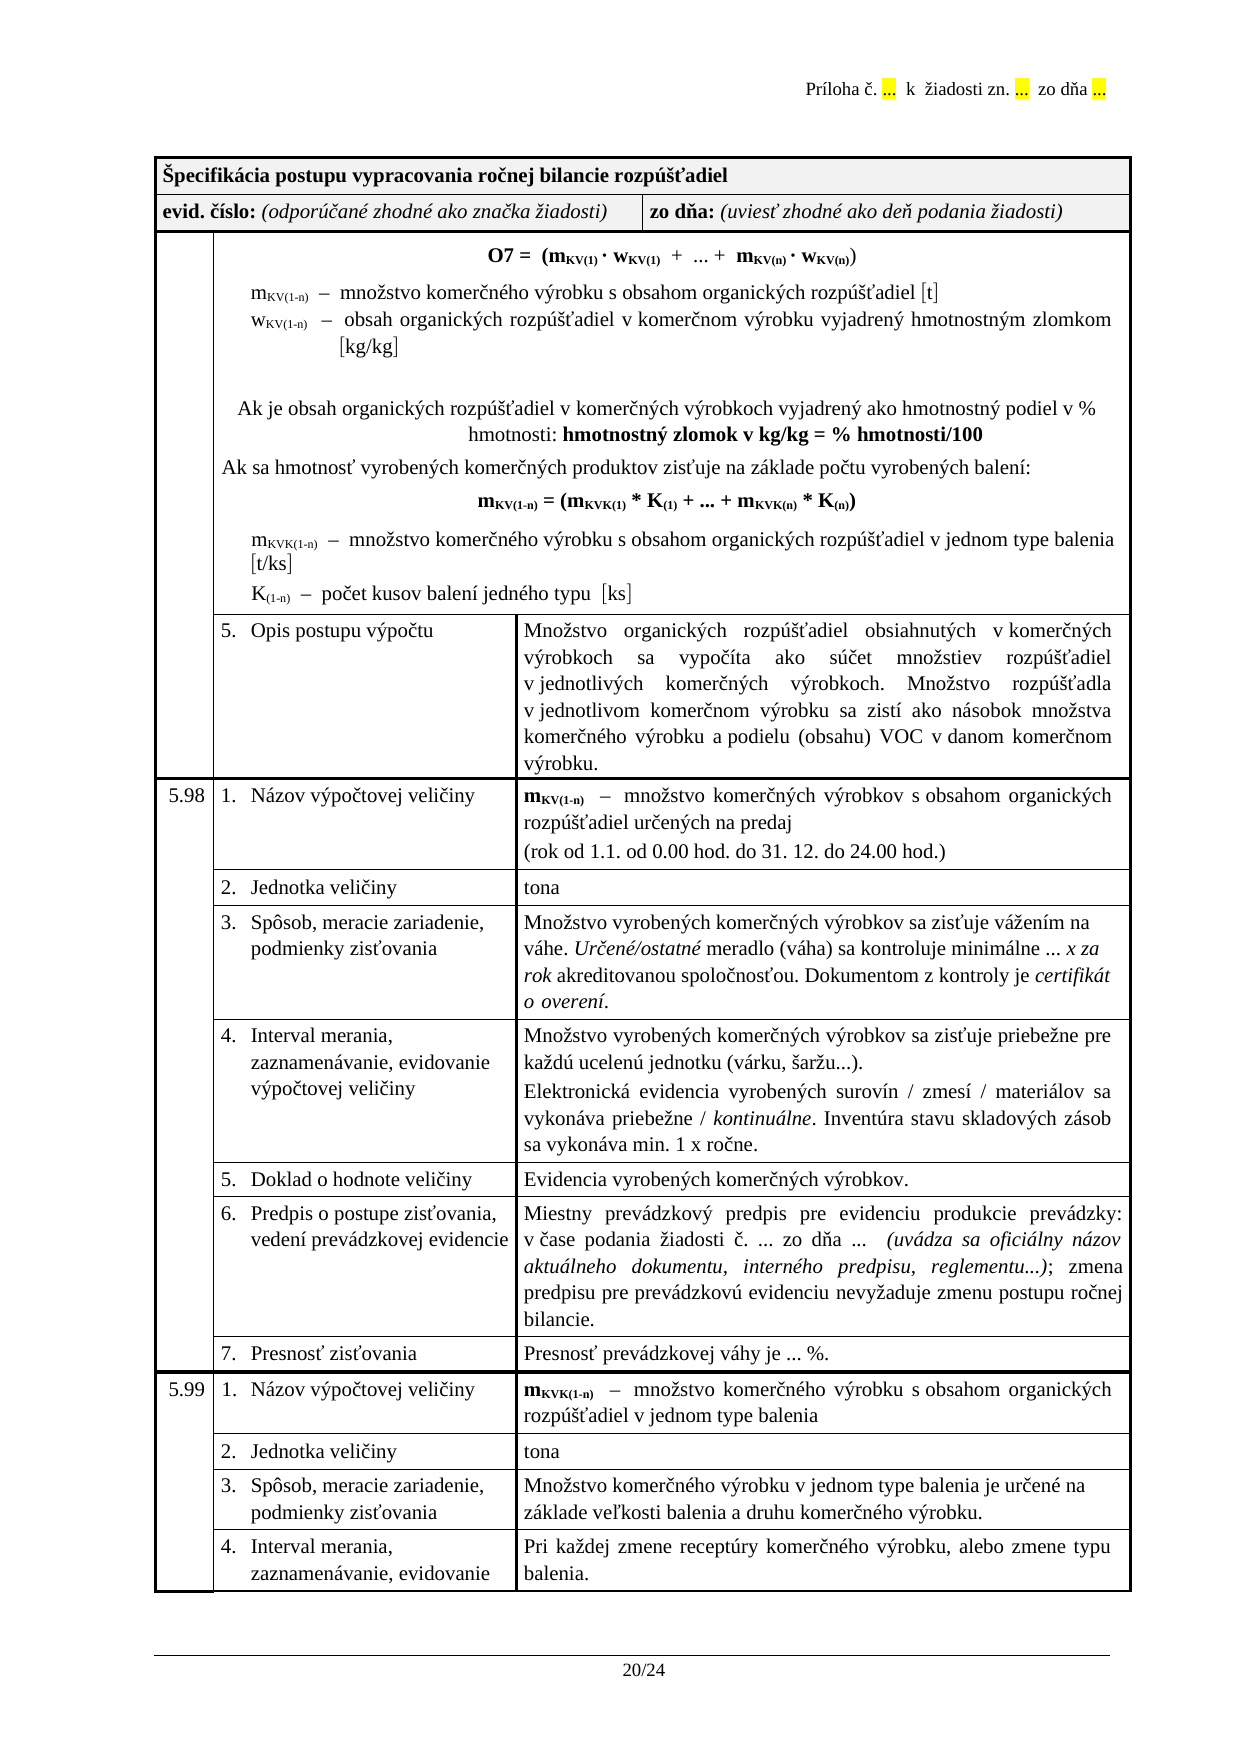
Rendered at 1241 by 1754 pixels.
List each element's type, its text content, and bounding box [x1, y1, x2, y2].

table_cell Množstvo vyrobených komerčných výrobkov sa zisťuje vážením na váhe. Určené/ostatné meradlo (váha) sa kontroluje minimálne ... x za rok akreditovanou spoločnosťou. Dokumentom z kontroly je certifikát o overení. [518, 906, 1129, 1018]
table_cell Opis postupu výpočtu [214, 615, 515, 777]
table_cell Presnosť prevádzkovej váhy je ... %. [518, 1337, 1129, 1370]
table_cell Pri každej zmene receptúry komerčného výrobku, alebo zmene typu balenia. [518, 1530, 1129, 1590]
table_cell tona [518, 1434, 1129, 1468]
table_header Špecifikácia postupu vypracovania ročnej bilancie rozpúšťadiel [157, 159, 1129, 194]
table_cell Interval merania, zaznamenávanie, evidovanie výpočtovej veličiny [214, 1020, 515, 1162]
table_cell Množstvo organických rozpúšťadiel obsiahnutých v komerčných výrobkoch sa vypočíta ako súčet množstiev rozpúšťadiel v jednotlivých komerčných výrobkoch. Množstvo rozpúšťadla v jednotlivom komerčnom výrobku sa zistí ako násobok množstva komerčného výrobku a podielu (obsahu) VOC v danom komerčnom výrobku. [518, 615, 1129, 777]
table_cell Spôsob, meracie zariadenie, podmienky zisťovania [214, 906, 515, 1018]
table_cell Presnosť zisťovania [214, 1337, 515, 1370]
table_cell mKVK(1-n) – množstvo komerčného výrobku s obsahom organických rozpúšťadiel v jednom type balenia [518, 1374, 1129, 1433]
table_cell [157, 780, 213, 1370]
table_cell zo dňa: (uviesť zhodné ako deň podania žiadosti) [643, 195, 1129, 230]
table_cell Interval merania, zaznamenávanie, evidovanie výpočtovej veličiny [214, 1530, 515, 1590]
table_cell Množstvo vyrobených komerčných výrobkov sa zisťuje priebežne pre každú ucelenú jednotku (várku, šaržu...). Elektronická evidencia vyrobených surovín / zmesí / materiálov sa vykonáva priebežne / kontinuálne. Inventúra stavu skladových zásob sa vykonáva min. 1 x ročne. [518, 1020, 1129, 1162]
table_cell Množstvo komerčného výrobku v jednom type balenia je určené na základe veľkosti balenia a druhu komerčného výrobku. [518, 1470, 1129, 1529]
table_cell evid. číslo: (odporúčané zhodné ako značka žiadosti) [157, 195, 642, 230]
table_cell Predpis o postupe zisťovania, vedení prevádzkovej evidencie [214, 1197, 515, 1336]
table_cell [157, 233, 213, 614]
table_cell Názov výpočtovej veličiny [214, 1374, 515, 1433]
table_cell [157, 614, 213, 777]
table_cell Doklad o hodnote veličiny [214, 1163, 515, 1196]
table_cell [157, 1374, 213, 1590]
table_cell Miestny prevádzkový predpis pre evidenciu produkcie prevádzky: v čase podania žiadosti č. ... zo dňa ... (uvádza sa oficiálny názov aktuálneho dokumentu, interného predpisu, reglementu...); zmena predpisu pre prevádzkovú evidenciu nevyžaduje zmenu postupu ročnej bilancie. [518, 1197, 1129, 1336]
table_cell Jednotka veličiny [214, 1434, 515, 1468]
table_cell Názov výpočtovej veličiny [214, 780, 515, 869]
table_cell mKV(1-n) – množstvo komerčných výrobkov s obsahom organických rozpúšťadiel určených na predaj (rok od 1.1. od 0.00 hod. do 31. 12. do 24.00 hod.) [518, 780, 1129, 869]
table_cell Jednotka veličiny [214, 870, 515, 905]
table_cell Evidencia vyrobených komerčných výrobkov. [518, 1163, 1129, 1196]
table_cell Spôsob, meracie zariadenie, podmienky zisťovania [214, 1470, 515, 1529]
table_cell tona [518, 870, 1129, 905]
